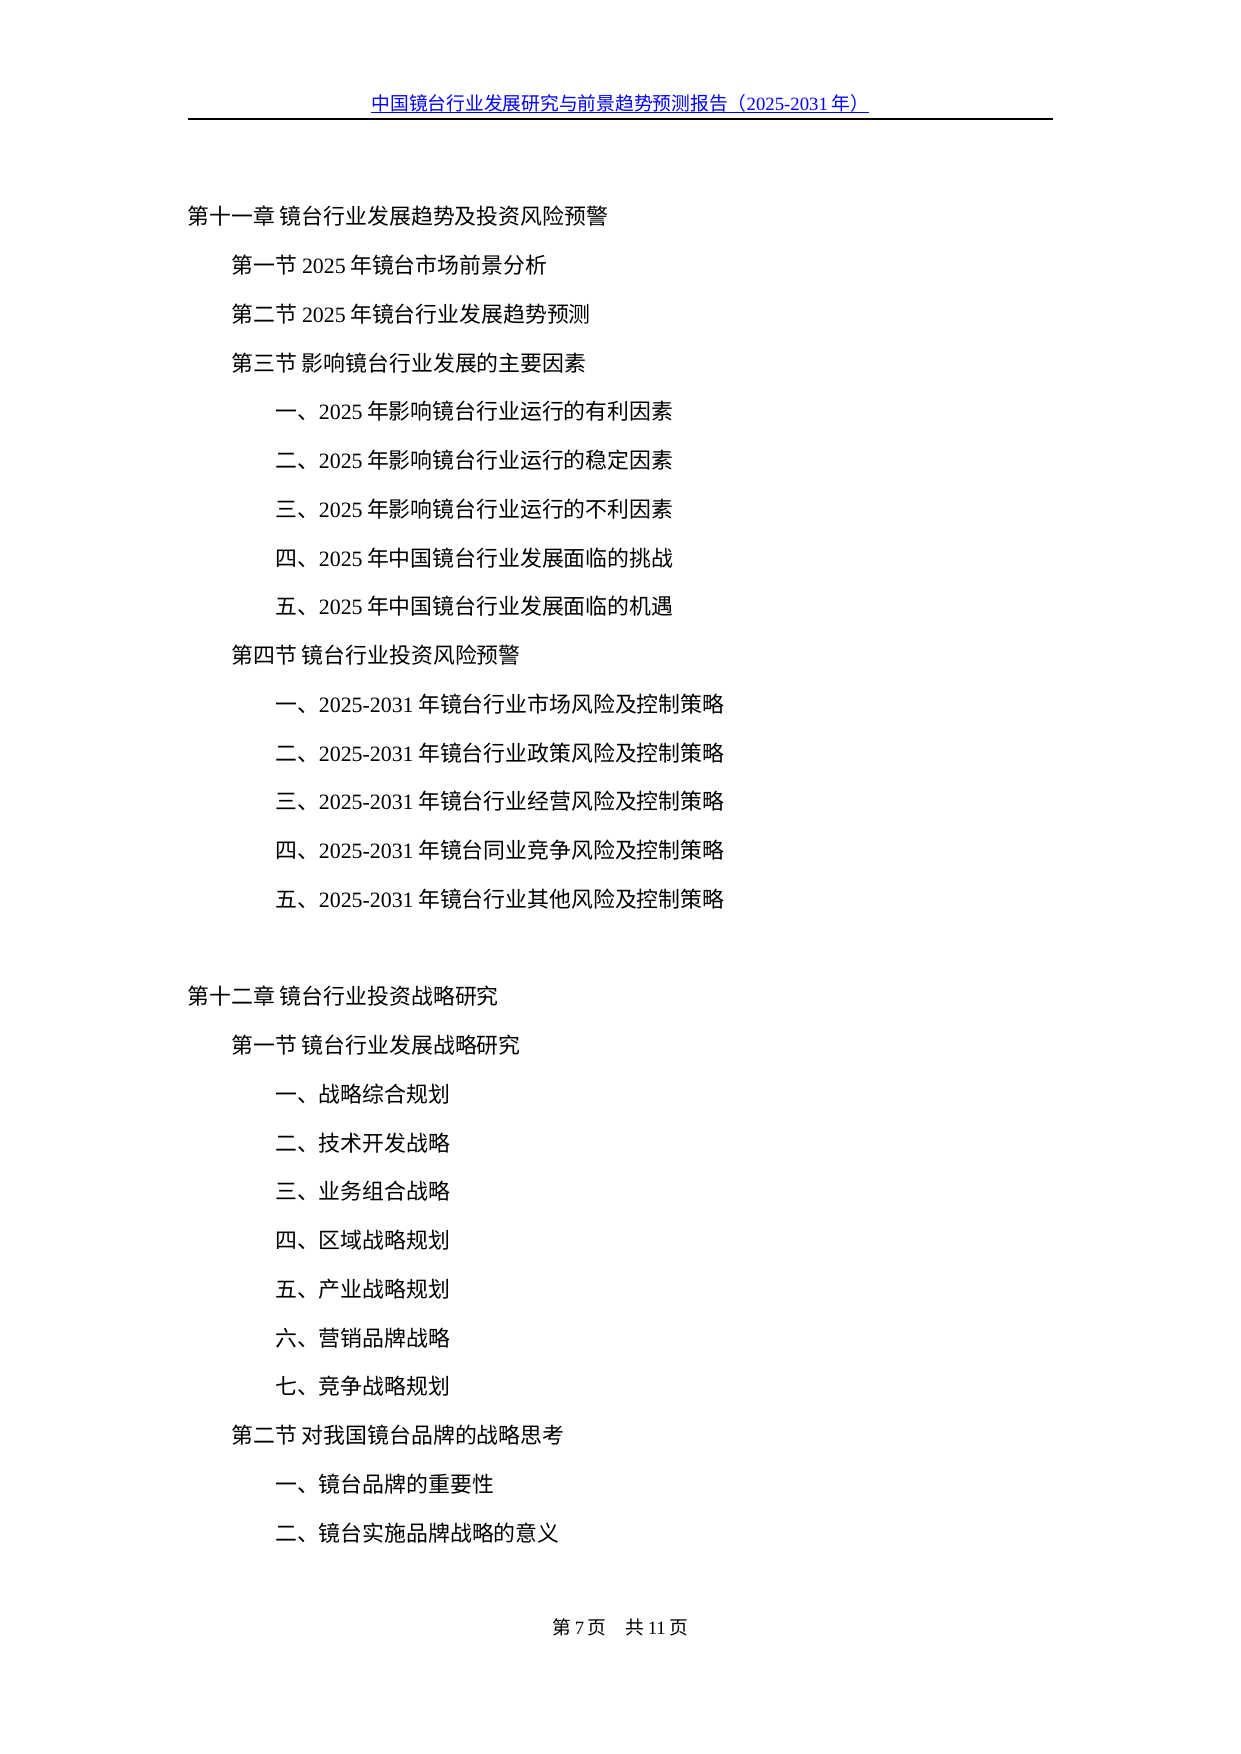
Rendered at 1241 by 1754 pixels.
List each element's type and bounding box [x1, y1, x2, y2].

text [187, 150, 1053, 1548]
